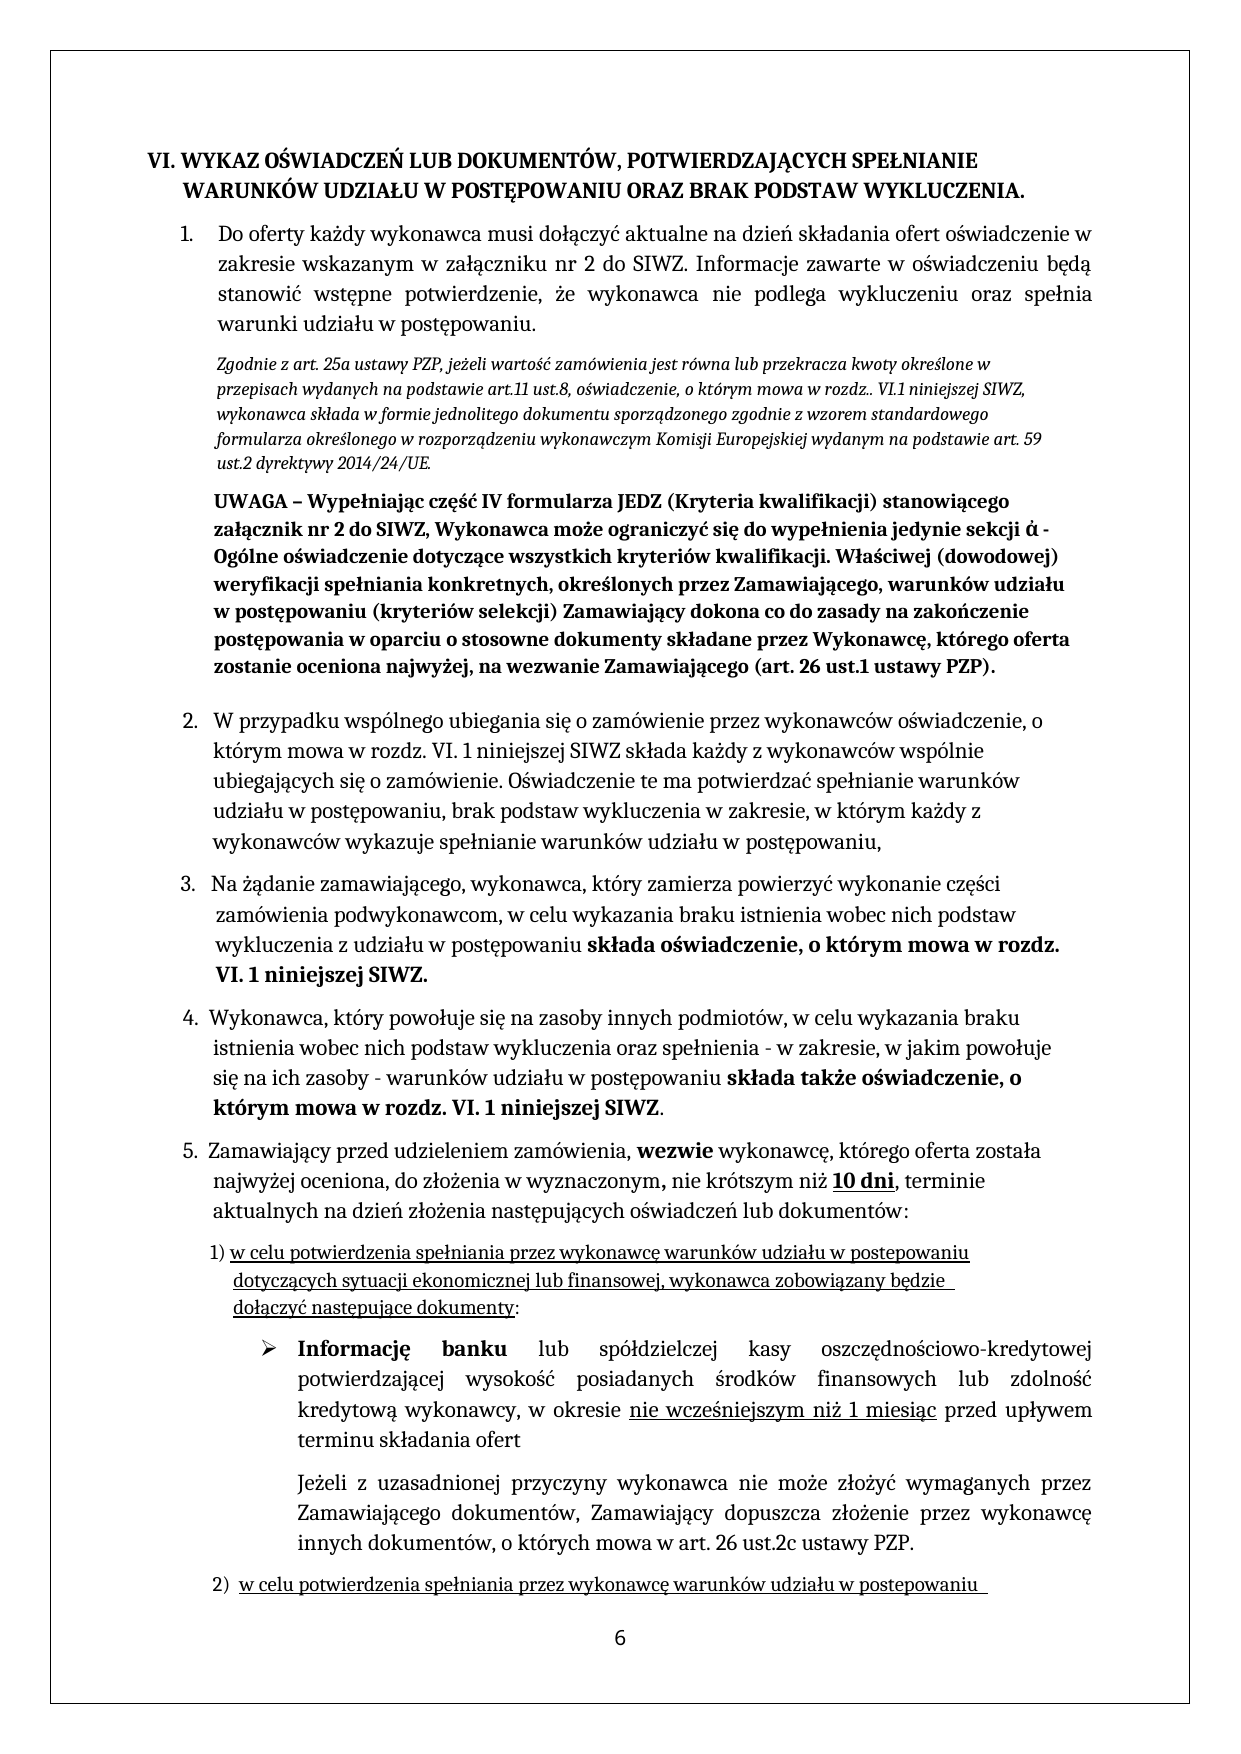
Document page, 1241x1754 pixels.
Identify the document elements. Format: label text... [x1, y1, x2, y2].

text wykonawców wykazuje spełnianie warunków udziału w postępowaniu, [147, 828, 1093, 855]
text dotyczących sytuacji ekonomicznej lub finansowej, wykonawca zobowiązany będzie [192, 1268, 1093, 1292]
text ubiegających się o zamówienie. Oświadczenie te ma potwierdzać spełnianie warunków [147, 768, 1093, 794]
text aktualnych na dzień złożenia następujących oświadczeń lub dokumentów: [147, 1198, 1093, 1225]
text najwyżej oceniona, do złożenia w wyznaczonym, nie krótszym niż 10 dni, terminie [147, 1168, 1093, 1194]
text którym mowa w rozdz. VI. 1 niniejszej SIWZ składa każdy z wykonawców wspólnie [147, 738, 1093, 764]
text Jeżeli z uzasadnionej przyczyny wykonawca nie może złożyć wymaganych przez Zamawiającego dokumentów, Zamawiający dopuszcza złożenie przez wykonawcę innych dokumentów, o których mowa w art. 26 ust.2c ustawy PZP. [297, 1469, 1093, 1556]
text 2. W przypadku wspólnego ubiegania się o zamówienie przez wykonawców oświadczenie, o [147, 708, 1093, 734]
text UWAGA – Wypełniając część IV formularza JEDZ (Kryteria kwalifikacji) stanowiącego [177, 490, 1093, 514]
text VI. WYKAZ OŚWIADCZEŃ LUB DOKUMENTÓW, POTWIERDZAJĄCYCH SPEŁNIANIE [147, 147, 1093, 174]
text zamówienia podwykonawcom, w celu wykazania braku istnienia wobec nich podstaw [180, 901, 1093, 928]
text którym mowa w rozdz. VI. 1 niniejszej SIWZ. [147, 1095, 1093, 1122]
text 2) w celu potwierdzenia spełniania przez wykonawcę warunków udziału w postepowaniu [185, 1572, 1093, 1596]
text ust.2 dyrektywy 2014/24/UE. [192, 453, 1093, 474]
list Do oferty każdy wykonawca musi dołączyć aktualne na dzień składania ofert oświadczenie w zakresie wskazanym w załączniku nr 2 do SIWZ. Informacje zawarte w oświadczeniu będą stanowić wstępne potwierdzenie, że wykonawca nie podlega wykluczeniu oraz spełnia warunki udziału w postępowaniu. [180, 220, 1093, 337]
text formularza określonego w rozporządzeniu wykonawczym Komisji Europejskiej wydanym na podstawie art. 59 [192, 428, 1093, 450]
text Zgodnie z art. 25a ustawy PZP, jeżeli wartość zamówienia jest równa lub przekracza kwoty określone w [192, 354, 1093, 375]
text Ogólne oświadczenie dotyczące wszystkich kryteriów kwalifikacji. Właściwej (dowodowej) [177, 545, 1093, 569]
text 4. Wykonawca, który powołuje się na zasoby innych podmiotów, w celu wykazania braku [147, 1004, 1093, 1031]
text dołączyć następujące dokumenty: [192, 1296, 1093, 1320]
text udziału w postępowaniu, brak podstaw wykluczenia w zakresie, w którym każdy z [147, 798, 1093, 825]
text 1) w celu potwierdzenia spełniania przez wykonawcę warunków udziału w postepowaniu [192, 1241, 1093, 1265]
list Informację banku lub spółdzielczej kasy oszczędnościowo-kredytowej potwierdzającej wysokość posiadanych środków finansowych lub zdolność kredytową wykonawcy, w okresie nie wcześniejszym niż 1 miesiąc przed upływem terminu składania ofert [260, 1336, 1093, 1453]
text w postępowaniu (kryteriów selekcji) Zamawiający dokona co do zasady na zakończenie [177, 600, 1093, 624]
text wykonawca składa w formie jednolitego dokumentu sporządzonego zgodnie z wzorem standardowego [192, 403, 1093, 425]
text załącznik nr 2 do SIWZ, Wykonawca może ograniczyć się do wypełnienia jedynie sekcji ἀ - [177, 518, 1093, 542]
text przepisach wydanych na podstawie art.11 ust.8, oświadczenie, o którym mowa w rozdz.. VI.1 niniejszej SIWZ, [192, 378, 1093, 400]
text VI. 1 niniejszej SIWZ. [181, 962, 1093, 988]
text WARUNKÓW UDZIAŁU W POSTĘPOWANIU ORAZ BRAK PODSTAW WYKLUCZENIA. [147, 178, 1093, 204]
text zostanie oceniona najwyżej, na wezwanie Zamawiającego (art. 26 ust.1 ustawy PZP). [177, 655, 1093, 679]
text weryfikacji spełniania konkretnych, określonych przez Zamawiającego, warunków udziału [177, 573, 1093, 597]
text 3. Na żądanie zamawiającego, wykonawca, który zamierza powierzyć wykonanie części [180, 871, 1093, 898]
text istnienia wobec nich podstaw wykluczenia oraz spełnienia - w zakresie, w jakim powołuje [147, 1035, 1093, 1061]
text postępowania w oparciu o stosowne dokumenty składane przez Wykonawcę, którego oferta [177, 628, 1093, 652]
text się na ich zasoby - warunków udziału w postępowaniu składa także oświadczenie, o [147, 1065, 1093, 1091]
text wykluczenia z udziału w postępowaniu składa oświadczenie, o którym mowa w rozdz. [180, 932, 1093, 958]
text 5. Zamawiający przed udzieleniem zamówienia, wezwie wykonawcę, którego oferta została [147, 1138, 1093, 1164]
